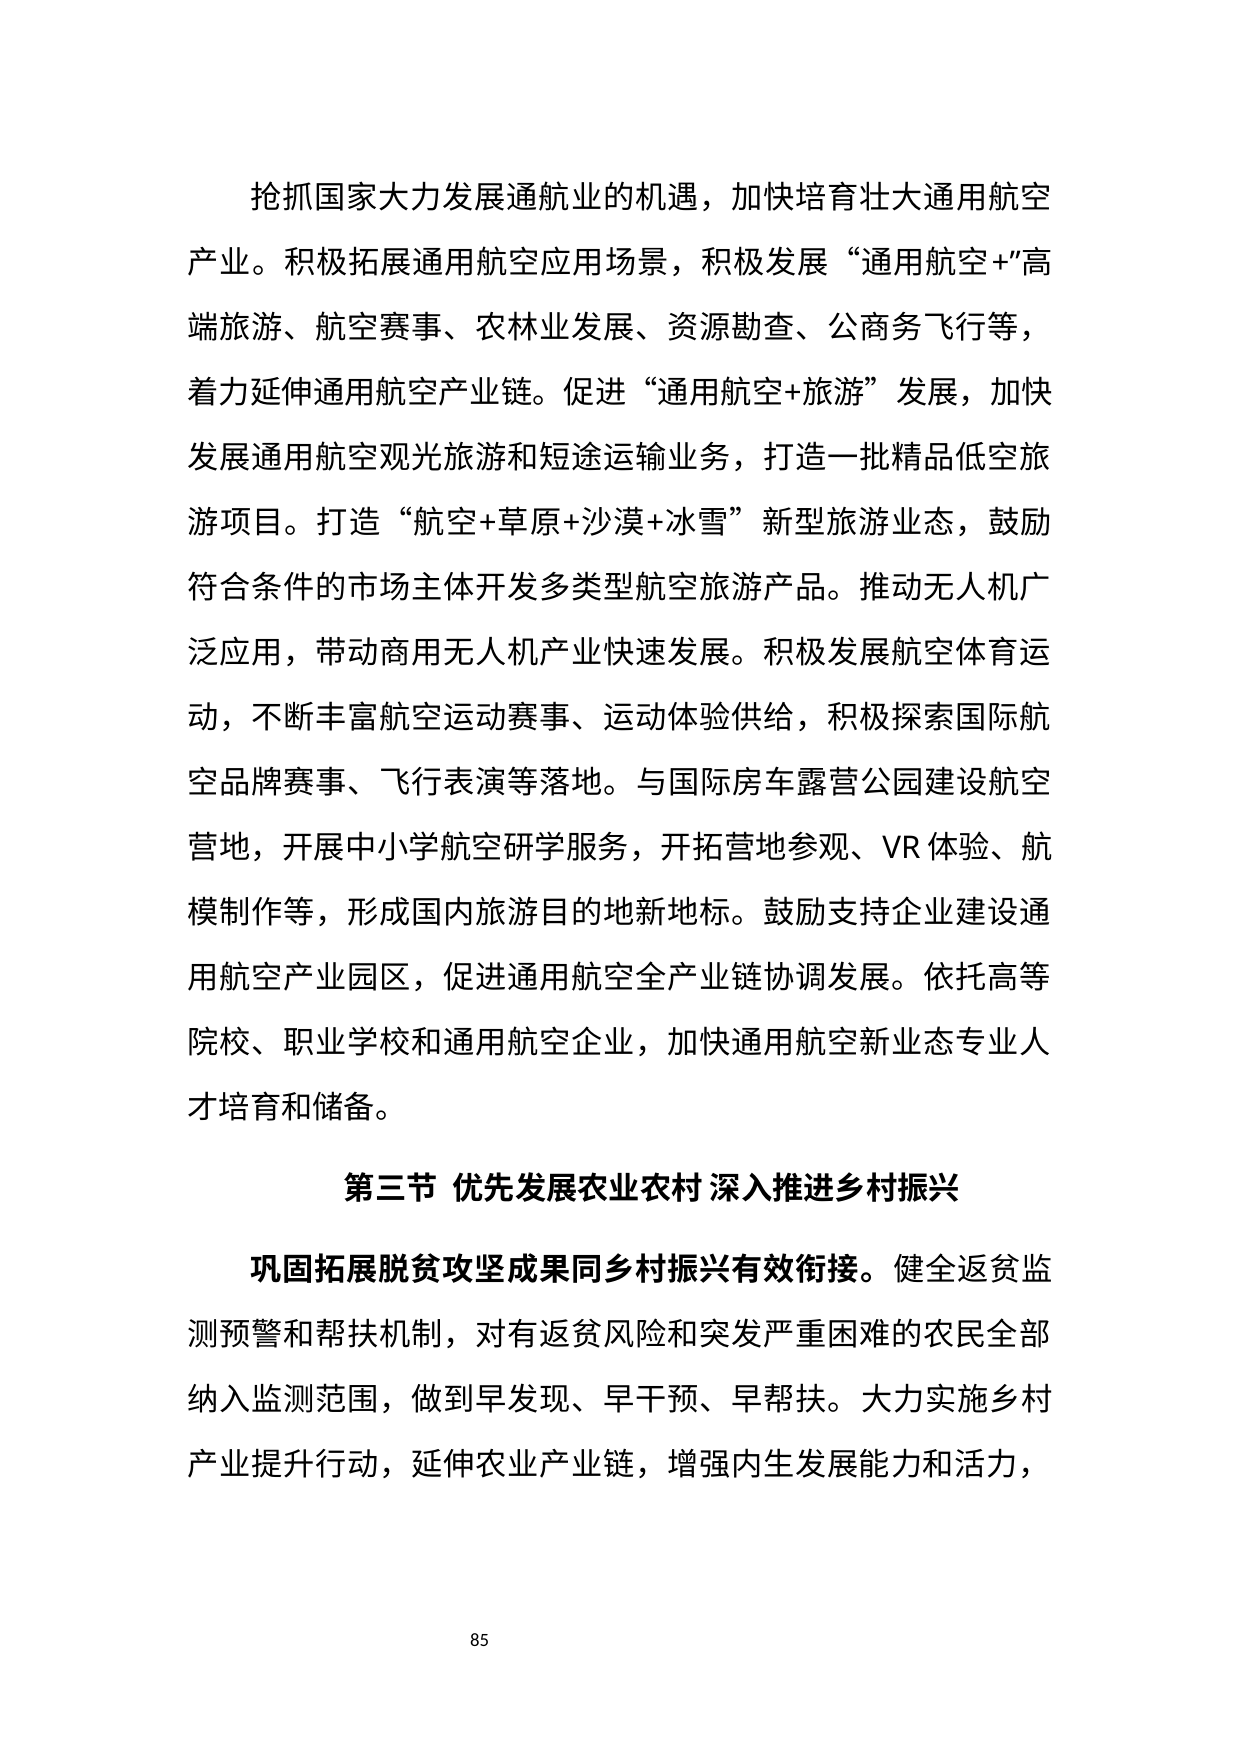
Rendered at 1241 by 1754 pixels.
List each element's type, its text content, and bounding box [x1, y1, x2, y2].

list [187, 1235, 1053, 1560]
list 抢抓国家大力发展通航业的机遇，加快培育壮大通用航空产业。积极拓展通用航空应用场景，积极发展“通用航空+”高端旅游、航空赛事、农林业发展、资源勘查、公商务飞行等，着力延伸通用航空产业链。促进“通用航空+旅游”发展，加快发展通用航空观光旅游和短途运输业务，打造一批精品低空旅游项目。打造“航空+草原+沙漠+冰雪”新型旅游业态，鼓励符合条件的市场主体开发多类型航空旅游产品。推动无人机广泛应用，带动商用无人机产业快速发展。积极发展航空体育运动，不断丰富航空运动赛事、运动体验供给，积极探索国际航空品牌赛事、飞行表演等落地。与国际房车露营公园建设航空营地，开展中小学航空研学服务，开拓营地参观、VR体验、航模制作等，形成国内旅游目的地新地标。鼓励支持企业建设通用航空产业园区，促进通用航空全产业链协调发展。依托高等院校、职业学校和通用航空企业，加快通用航空新业态专业人才培育和储备。 [187, 162, 1053, 1137]
list 优先发展农业农村 深入推进乡村振兴 [187, 1153, 1053, 1218]
